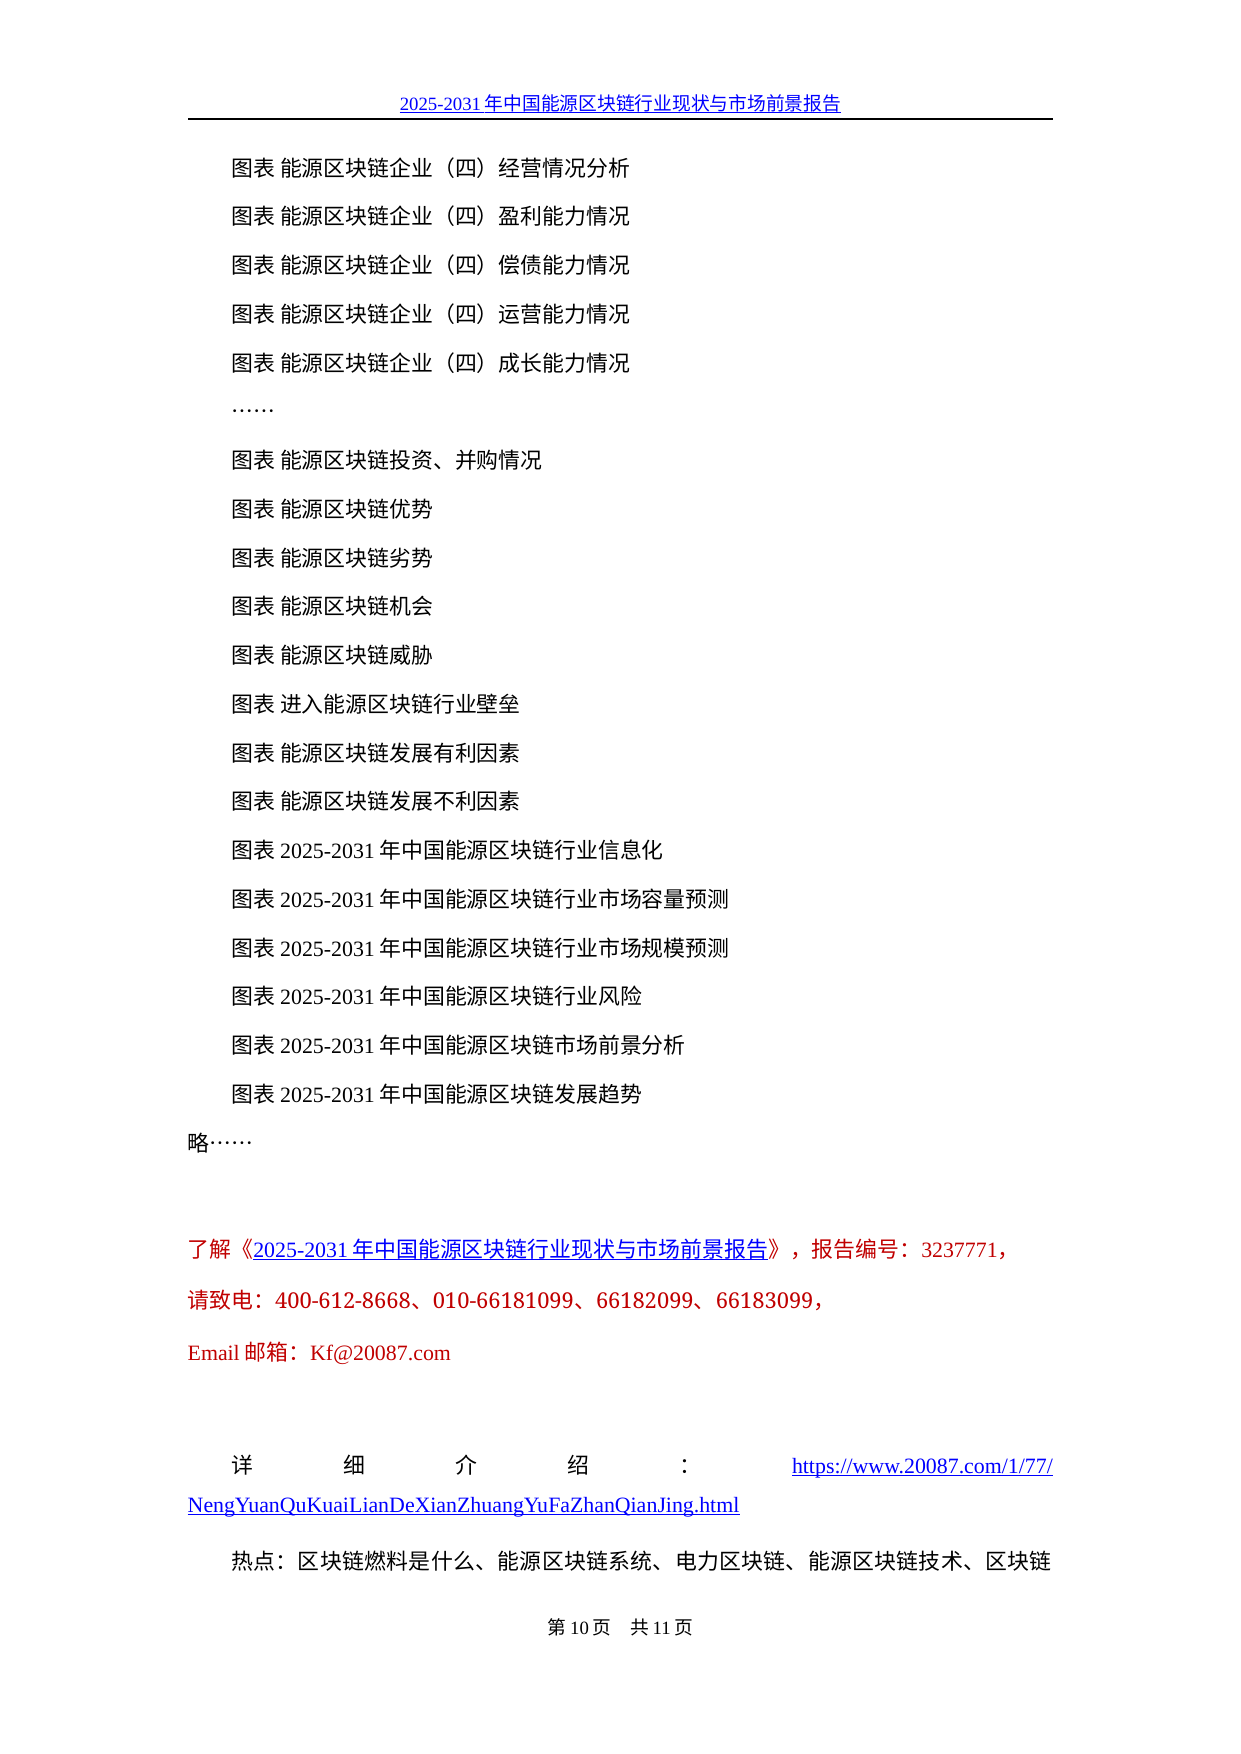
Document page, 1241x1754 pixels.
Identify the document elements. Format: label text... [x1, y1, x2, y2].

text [187, 1543, 1053, 1576]
text 请致电：400-612-8668、010-66181099、66182099、66183099， [187, 1283, 1053, 1316]
text 了解《2025-2031年中国能源区块链行业现状与市场前景报告》，报告编号：3237771， [187, 1232, 1053, 1264]
text Email邮箱：Kf@20087.com [187, 1335, 1053, 1367]
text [187, 150, 1053, 1158]
text 详细介绍：https://www.20087.com/1/77/NengYuanQuKuaiLianDeXianZhuangYuFaZhanQianJing.html [187, 1448, 1053, 1521]
